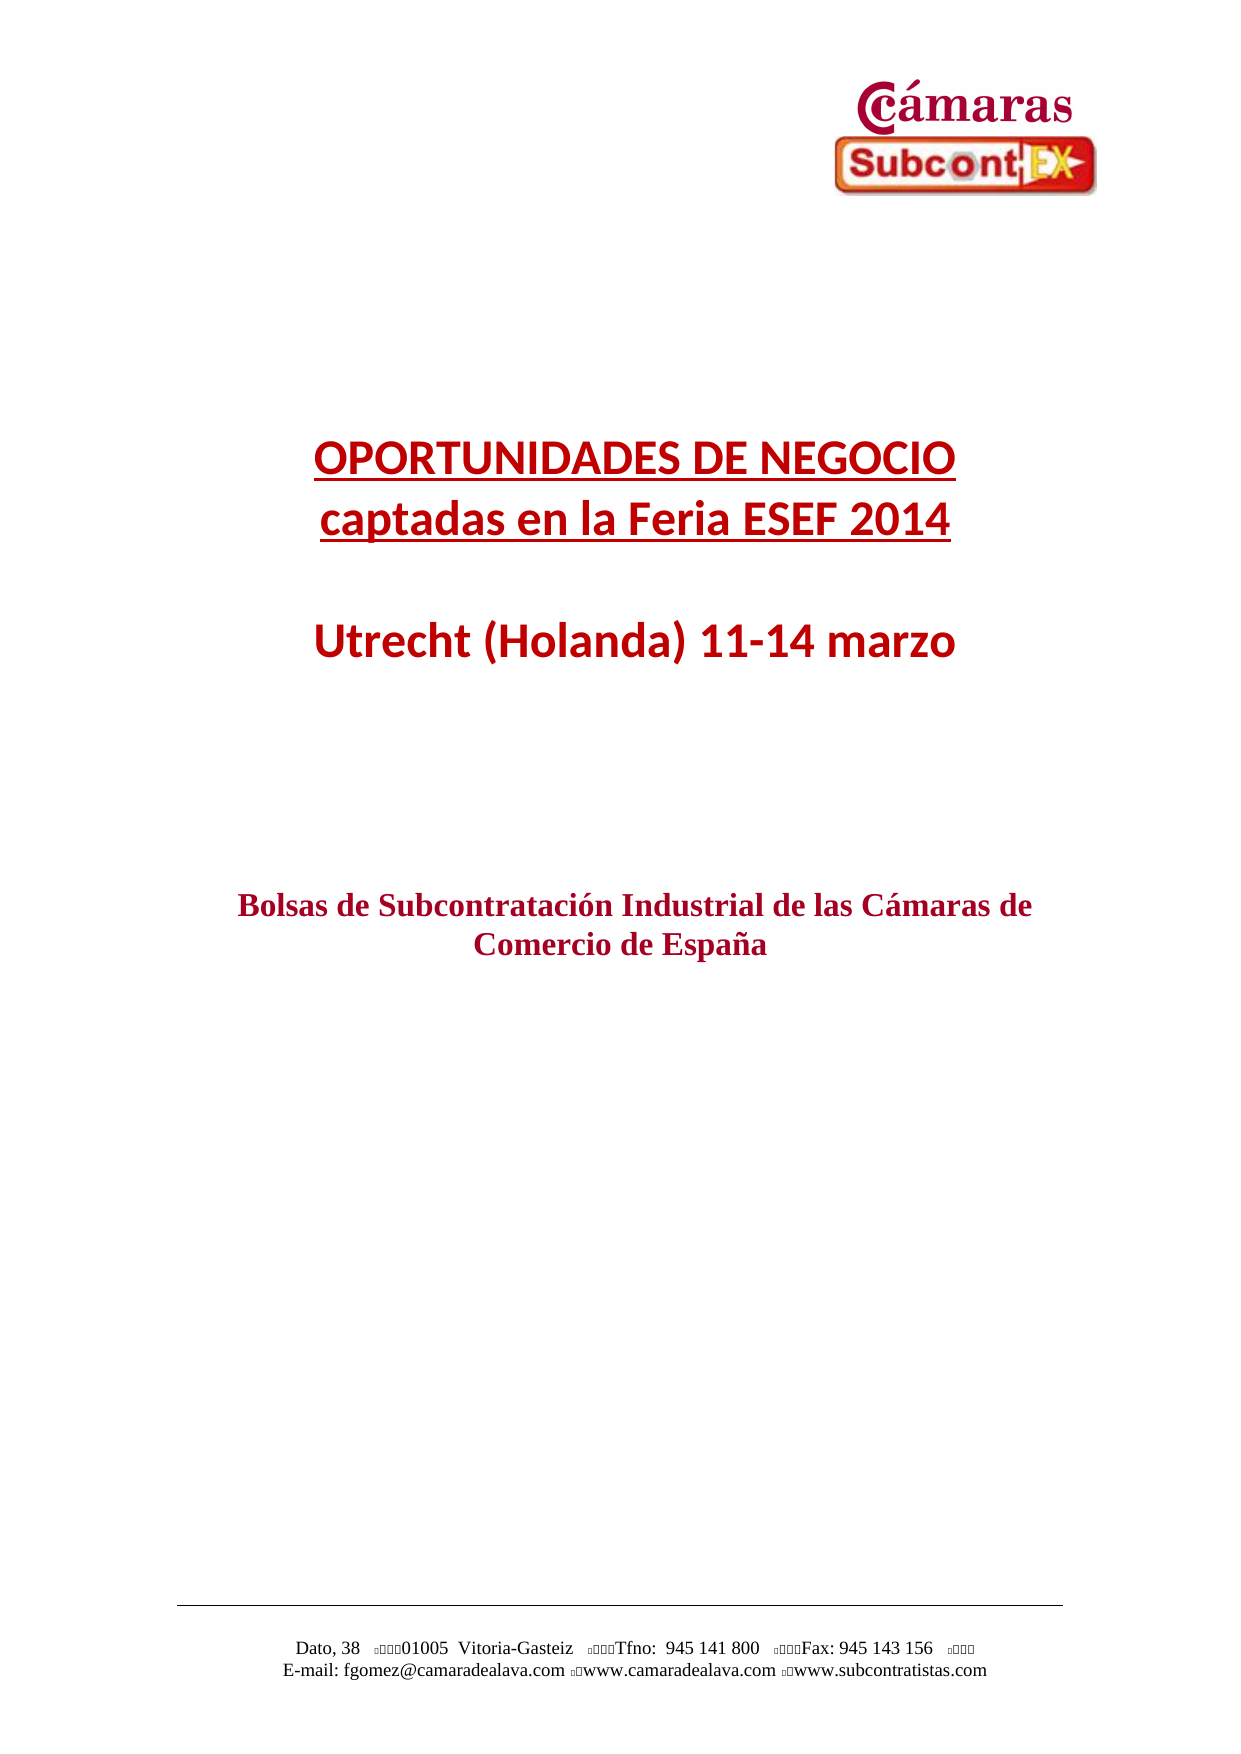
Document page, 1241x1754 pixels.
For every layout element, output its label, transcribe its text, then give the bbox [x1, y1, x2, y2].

text OPORTUNIDADES DE NEGOCIO [177, 426, 1063, 487]
text Utrecht (Holanda) 11-14 marzo [177, 609, 1063, 670]
text Bolsas de Subcontratación Industrial de las Cámaras de Comercio de España [177, 885, 1063, 962]
picture [834, 73, 1097, 196]
text captadas en la Feria ESEF 2014 [177, 487, 1063, 548]
